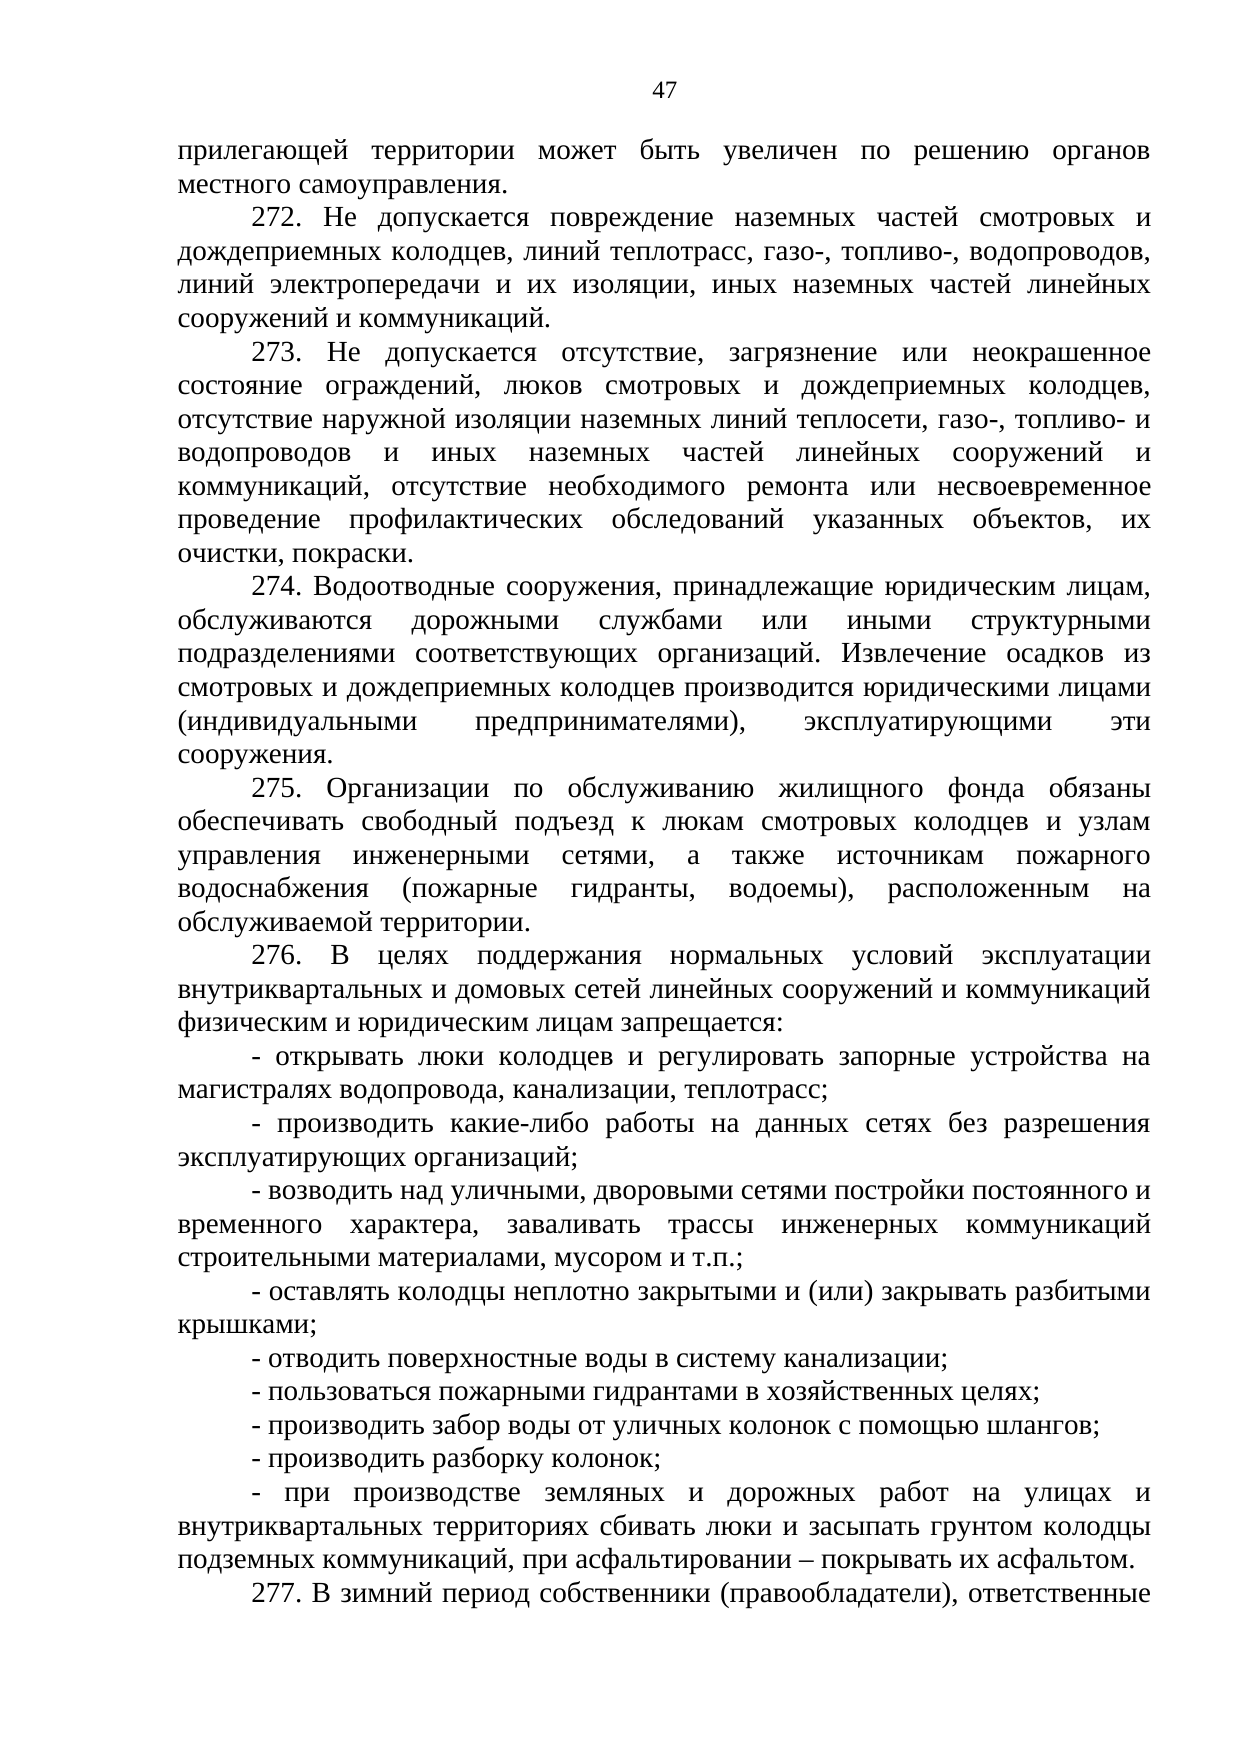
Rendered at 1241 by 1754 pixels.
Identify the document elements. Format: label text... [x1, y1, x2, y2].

text - возводить над уличными, дворовыми сетями постройки постоянного и временного характера, заваливать трассы инженерных коммуникаций строительными материалами, мусором и т.п.; [177, 1172, 1152, 1273]
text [177, 132, 1152, 199]
text - при производстве земляных и дорожных работ на улицах и внутриквартальных территориях сбивать люки и засыпать грунтом колодцы подземных коммуникаций, при асфальтировании – покрывать их асфальтом. [177, 1474, 1152, 1575]
text - производить какие-либо работы на данных сетях без разрешения эксплуатирующих организаций; [177, 1105, 1152, 1172]
text - пользоваться пожарными гидрантами в хозяйственных целях; [177, 1373, 1152, 1407]
text 274. Водоотводные сооружения, принадлежащие юридическим лицам, обслуживаются дорожными службами или иными структурными подразделениями соответствующих организаций. Извлечение осадков из смотровых и дождеприемных колодцев производится юридическими лицами (индивидуальными предпринимателями), эксплуатирующими эти сооружения. [177, 568, 1152, 770]
text - открывать люки колодцев и регулировать запорные устройства на магистралях водопровода, канализации, теплотрасс; [177, 1038, 1152, 1105]
text 273. Не допускается отсутствие, загрязнение или неокрашенное состояние ограждений, люков смотровых и дождеприемных колодцев, отсутствие наружной изоляции наземных линий теплосети, газо-, топливо- и водопроводов и иных наземных частей линейных сооружений и коммуникаций, отсутствие необходимого ремонта или несвоевременное проведение профилактических обследований указанных объектов, их очистки, покраски. [177, 334, 1152, 568]
text 272. Не допускается повреждение наземных частей смотровых и дождеприемных колодцев, линий теплотрасс, газо-, топливо-, водопроводов, линий электропередачи и их изоляции, иных наземных частей линейных сооружений и коммуникаций. [177, 199, 1152, 334]
text - производить разборку колонок; [177, 1441, 1152, 1474]
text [177, 1575, 1152, 1608]
text 276. В целях поддержания нормальных условий эксплуатации внутриквартальных и домовых сетей линейных сооружений и коммуникаций физическим и юридическим лицам запрещается: [177, 937, 1152, 1038]
text - оставлять колодцы неплотно закрытыми и (или) закрывать разбитыми крышками; [177, 1273, 1152, 1340]
text - производить забор воды от уличных колонок с помощью шлангов; [177, 1407, 1152, 1441]
text 275. Организации по обслуживанию жилищного фонда обязаны обеспечивать свободный подъезд к люкам смотровых колодцев и узлам управления инженерными сетями, а также источникам пожарного водоснабжения (пожарные гидранты, водоемы), расположенным на обслуживаемой территории. [177, 770, 1152, 937]
text - отводить поверхностные воды в систему канализации; [177, 1340, 1152, 1373]
